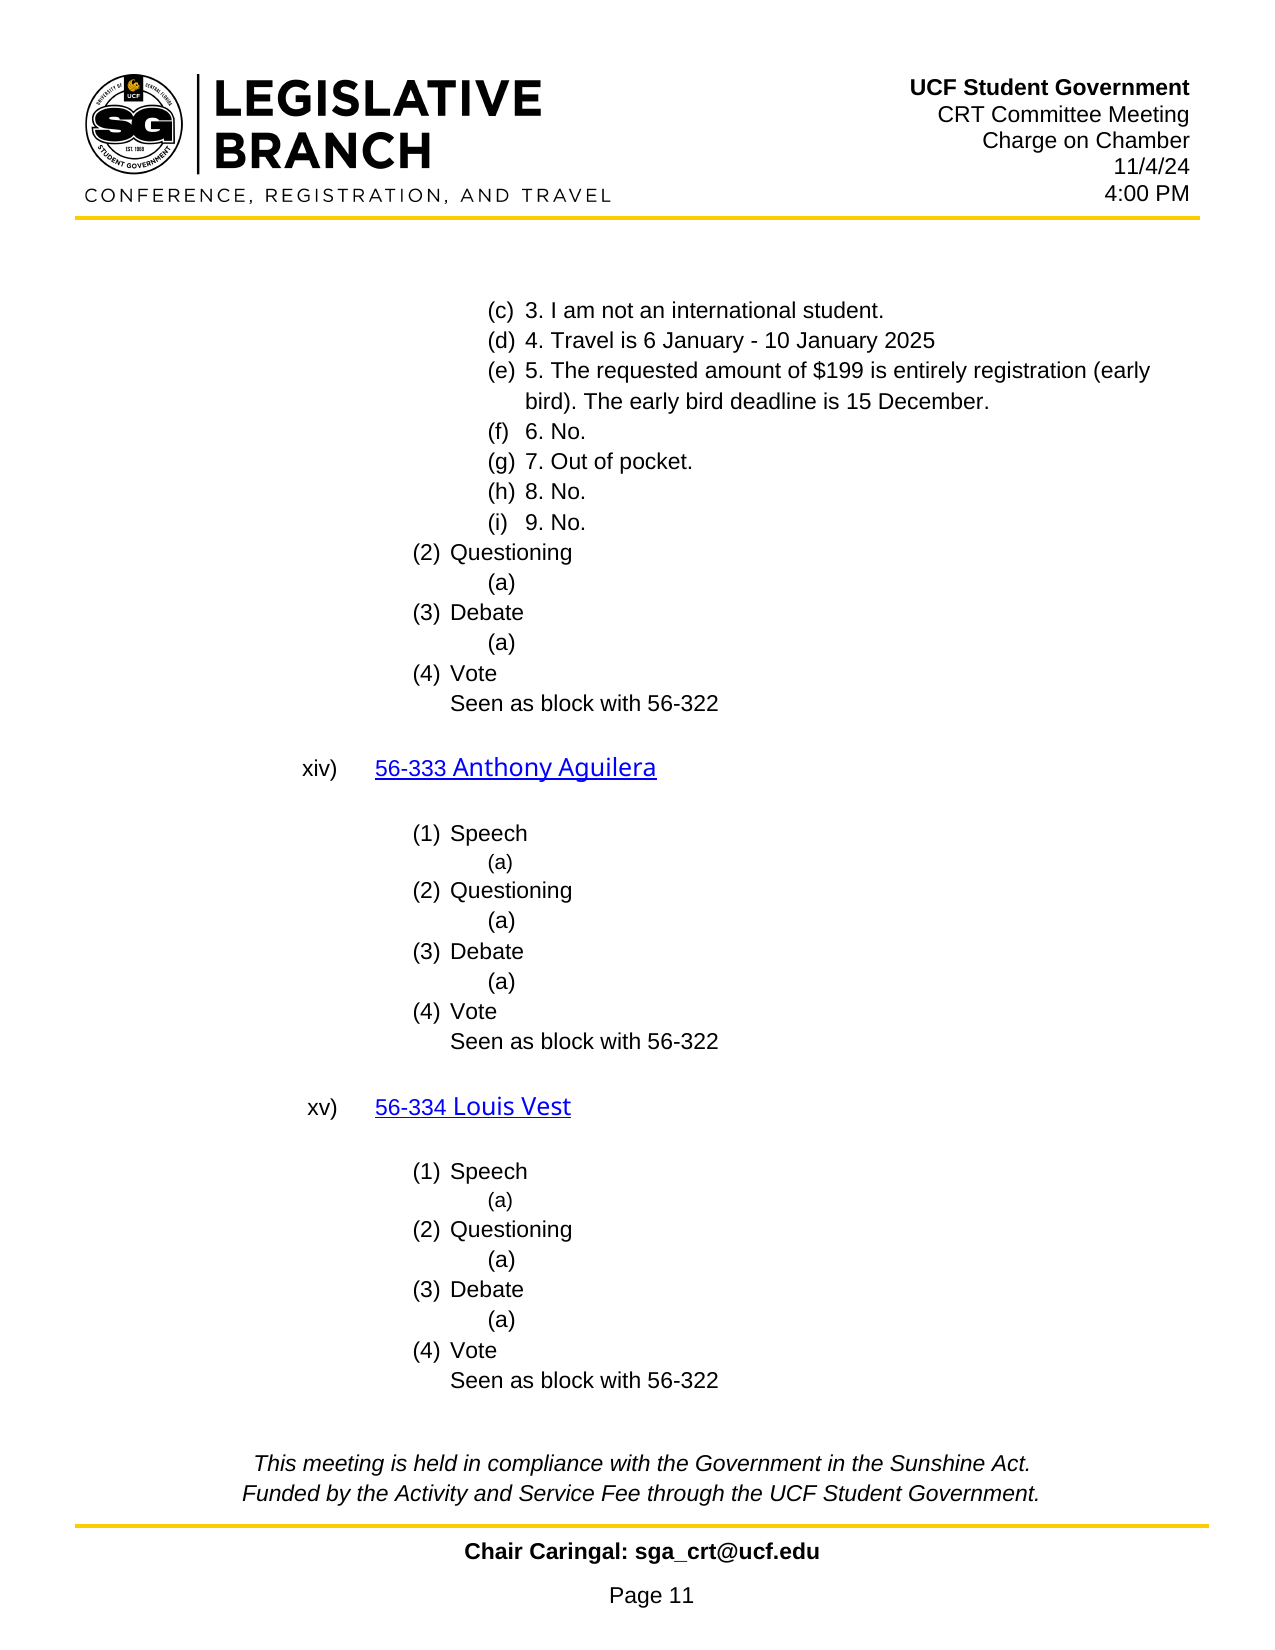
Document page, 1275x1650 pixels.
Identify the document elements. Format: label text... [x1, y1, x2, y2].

list Vote [412, 1337, 1153, 1363]
list Questioning [412, 877, 1153, 903]
list Questioning [412, 539, 1153, 565]
list Debate [412, 1276, 1153, 1302]
list 4. Travel is 6 January - 10 January 2025 [487, 327, 1153, 353]
list Speech [412, 819, 1153, 846]
list 56-333 Anthony Aguilera [337, 750, 1153, 784]
list Vote [412, 998, 1153, 1024]
list Vote [412, 659, 1153, 686]
list 3. I am not an international student. [487, 297, 1153, 323]
picture [85, 74, 611, 204]
list Debate [412, 599, 1153, 625]
list 5. The requested amount of $199 is entirely registration (early bird). The early bird deadline is 15 December. [487, 357, 1153, 414]
list 7. Out of pocket. [487, 448, 1153, 474]
list Questioning [412, 1216, 1153, 1242]
list 8. No. [487, 478, 1153, 504]
list Speech [412, 1158, 1153, 1184]
list 6. No. [487, 418, 1153, 444]
list Seen as block with 56-322 [450, 690, 1153, 716]
list Seen as block with 56-322 [450, 1028, 1153, 1054]
list Seen as block with 56-322 [450, 1367, 1153, 1393]
list Debate [412, 938, 1153, 964]
list 9. No. [487, 508, 1153, 535]
list 56-334 Louis Vest [337, 1089, 1153, 1123]
